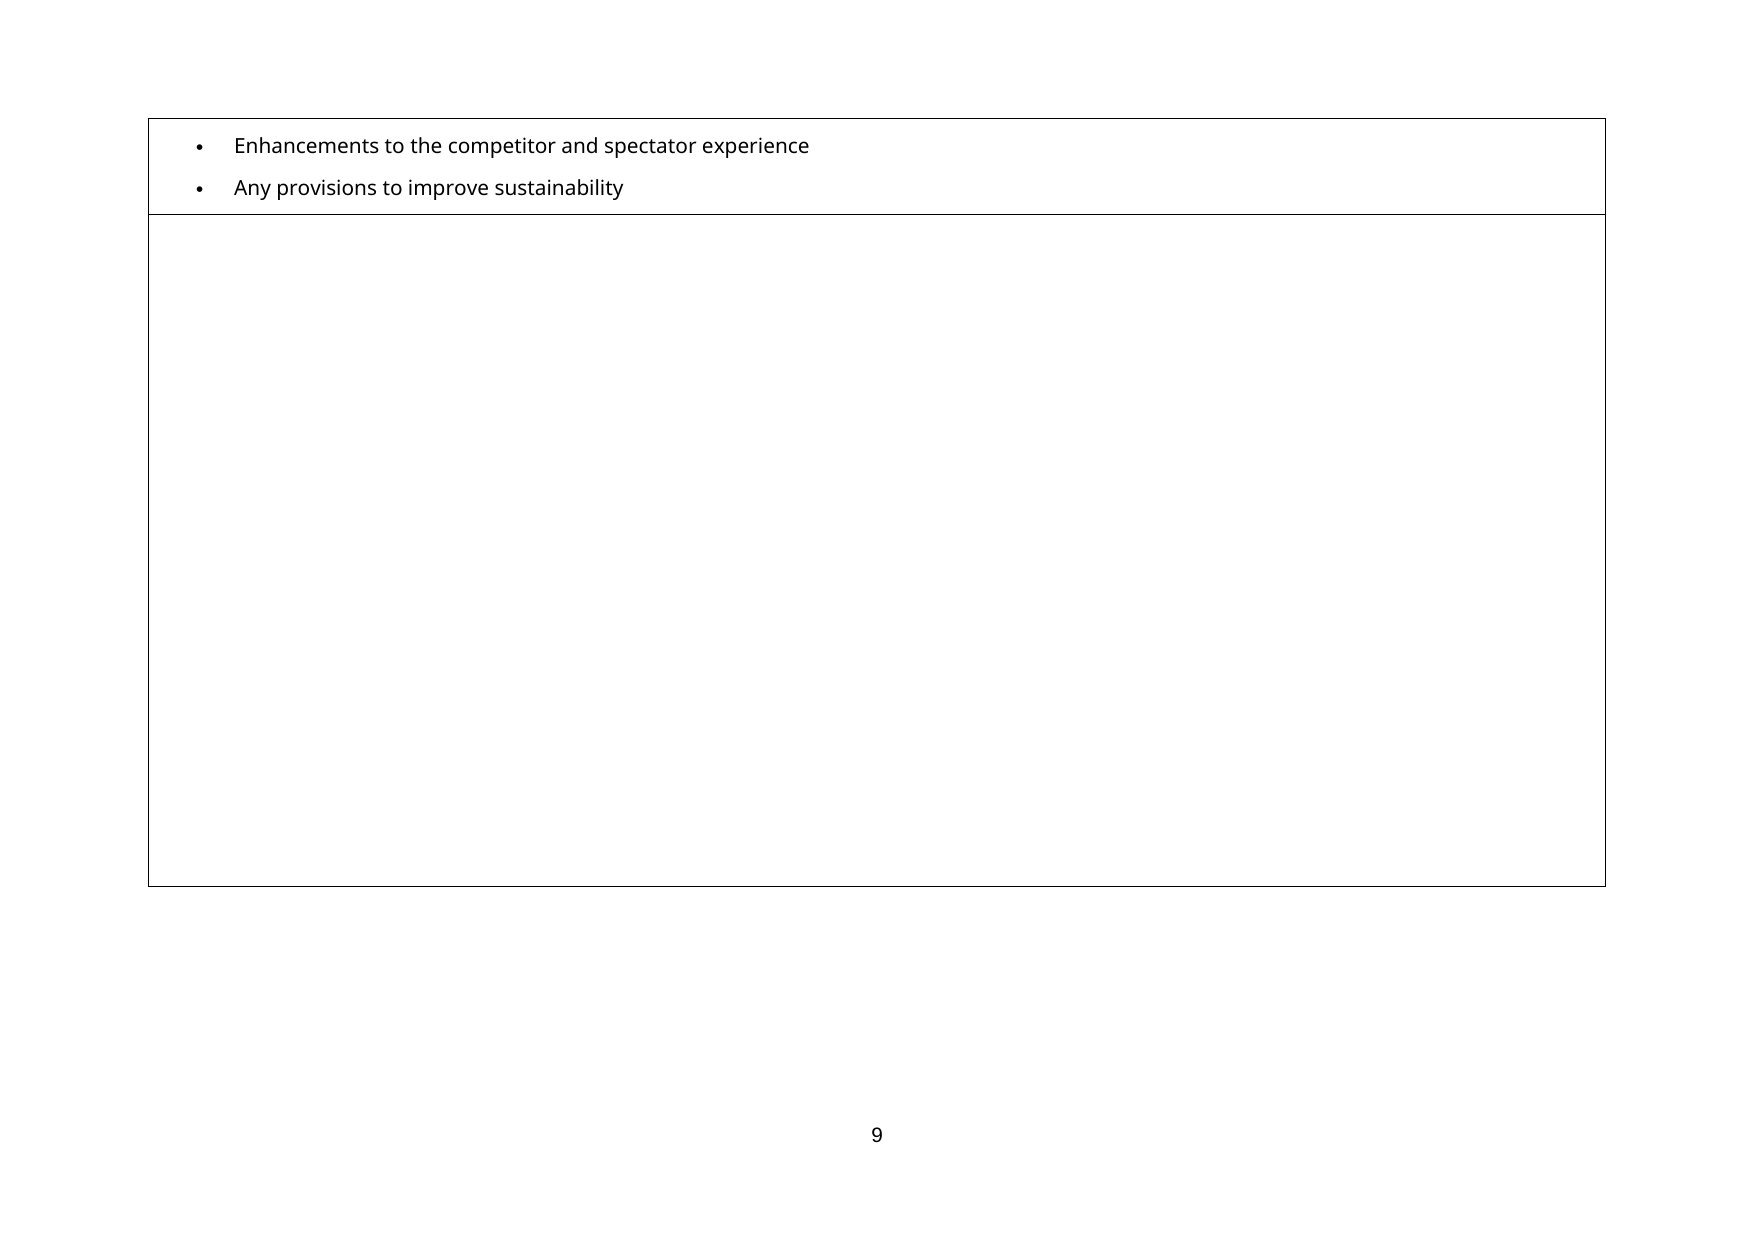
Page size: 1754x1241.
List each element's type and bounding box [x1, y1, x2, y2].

table_cell [149, 215, 1605, 886]
table_header [149, 119, 1605, 213]
